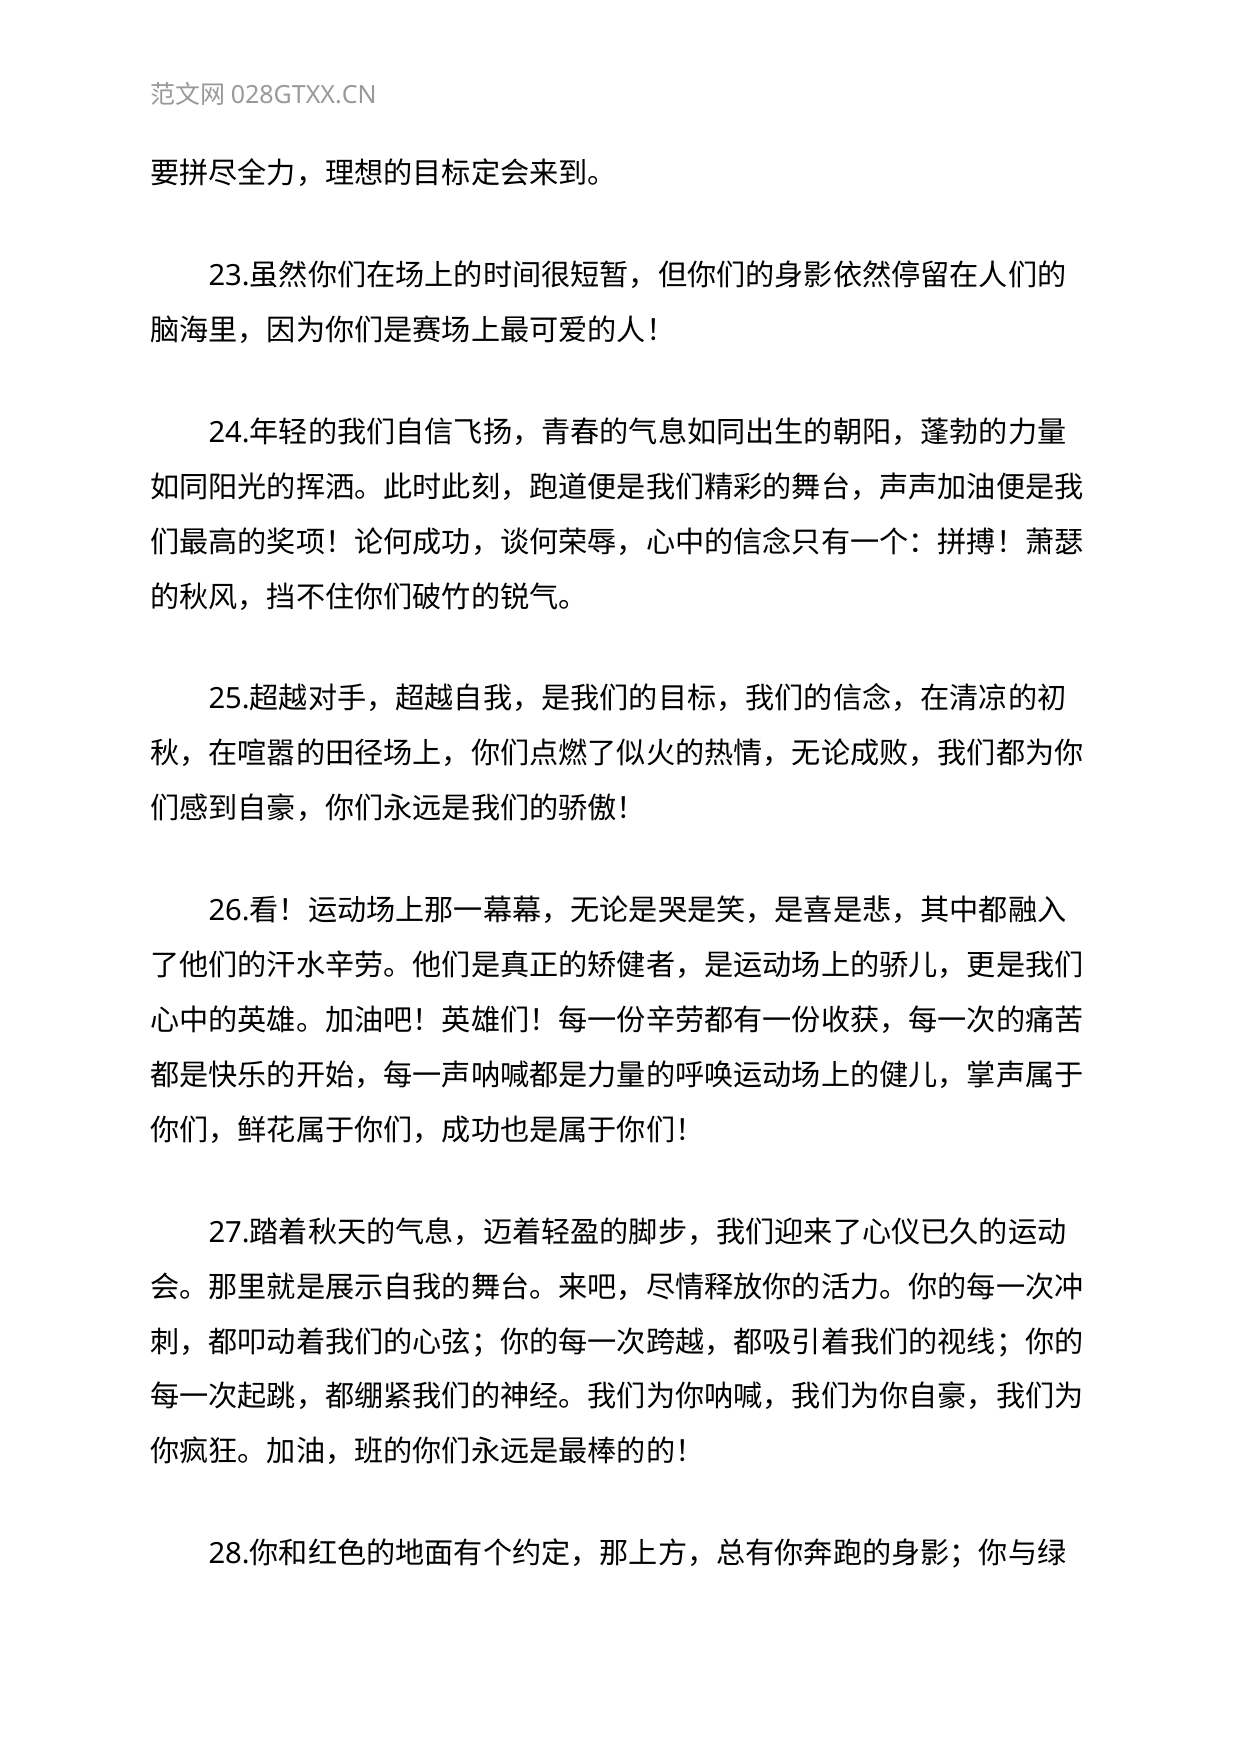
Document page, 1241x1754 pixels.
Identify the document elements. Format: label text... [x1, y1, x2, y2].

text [150, 150, 1090, 192]
text 27.踏着秋天的气息，迈着轻盈的脚步，我们迎来了心仪已久的运动会。那里就是展示自我的舞台。来吧，尽情释放你的活力。你的每一次冲刺，都叩动着我们的心弦；你的每一次跨越，都吸引着我们的视线；你的每一次起跳，都绷紧我们的神经。我们为你呐喊，我们为你自豪，我们为你疯狂。加油，班的你们永远是最棒的的！ [150, 1208, 1090, 1470]
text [150, 1530, 1090, 1572]
text 23.虽然你们在场上的时间很短暂，但你们的身影依然停留在人们的脑海里，因为你们是赛场上最可爱的人！ [150, 252, 1090, 349]
text 26.看！运动场上那一幕幕，无论是哭是笑，是喜是悲，其中都融入了他们的汗水辛劳。他们是真正的矫健者，是运动场上的骄儿，更是我们心中的英雄。加油吧！英雄们！每一份辛劳都有一份收获，每一次的痛苦都是快乐的开始，每一声呐喊都是力量的呼唤运动场上的健儿，掌声属于你们，鲜花属于你们，成功也是属于你们！ [150, 887, 1090, 1149]
text 25.超越对手，超越自我，是我们的目标，我们的信念，在清凉的初秋，在喧嚣的田径场上，你们点燃了似火的热情，无论成败，我们都为你们感到自豪，你们永远是我们的骄傲！ [150, 675, 1090, 827]
text 24.年轻的我们自信飞扬，青春的气息如同出生的朝阳，蓬勃的力量如同阳光的挥洒。此时此刻，跑道便是我们精彩的舞台，声声加油便是我们最高的奖项！论何成功，谈何荣辱，心中的信念只有一个：拼搏！萧瑟的秋风，挡不住你们破竹的锐气。 [150, 408, 1090, 616]
